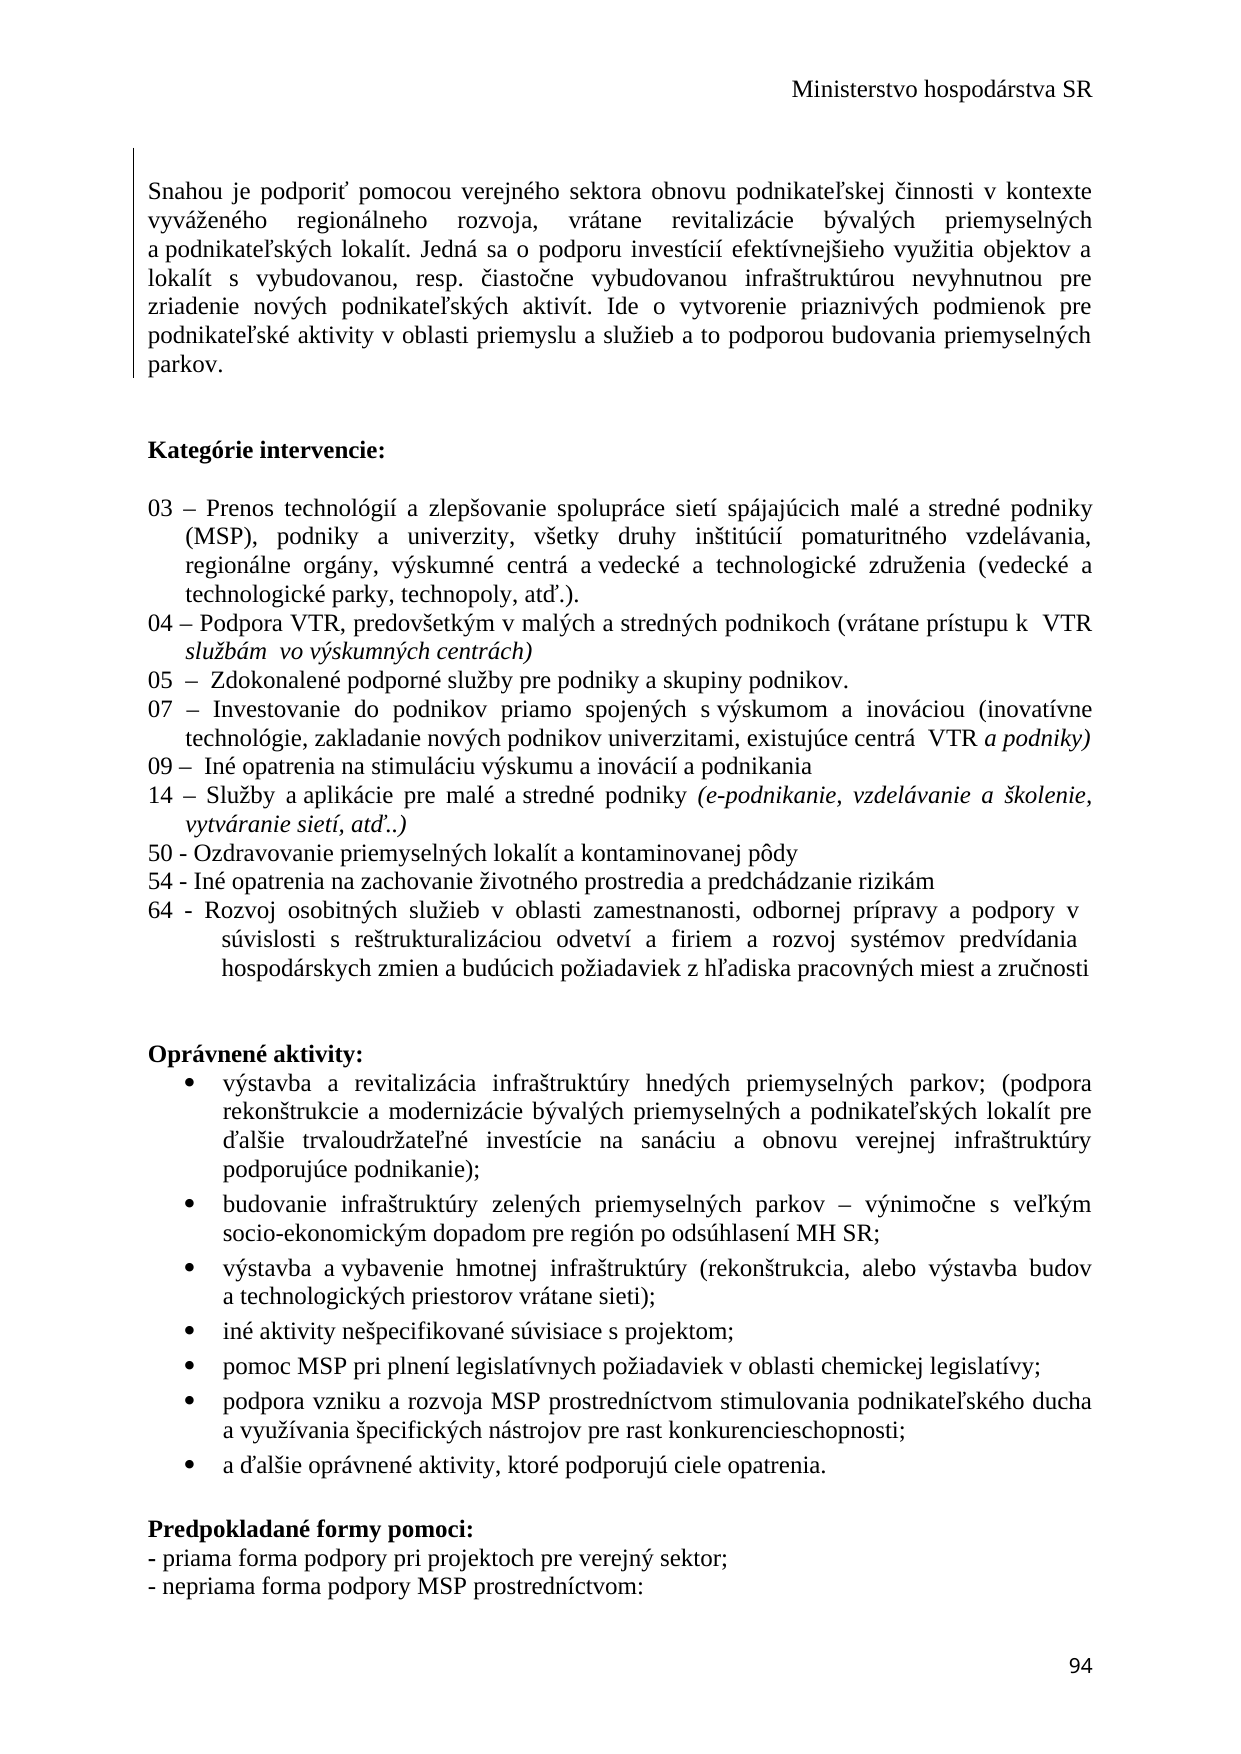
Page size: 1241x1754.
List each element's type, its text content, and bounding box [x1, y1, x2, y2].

list budovanie infraštruktúry zelených priemyselných parkov – výnimočne s veľkým socio-ekonomickým dopadom pre región po odsúhlasení MH SR; [185, 1189, 1093, 1246]
text Snahou je podporiť pomocou verejného sektora obnovu podnikateľskej činnosti v kontexte vyváženého regionálneho rozvoja, vrátane revitalizácie bývalých priemyselných a podnikateľských lokalít. Jedná sa o podporu investícií efektívnejšieho využitia objektov a lokalít s vybudovanou, resp. čiastočne vybudovanou infraštruktúrou nevyhnutnou pre zriadenie nových podnikateľských aktivít. Ide o vytvorenie priaznivých podmienok pre podnikateľské aktivity v oblasti priemyslu a služieb a to podporou budovania priemyselných parkov. [148, 176, 1093, 378]
list pomoc MSP pri plnení legislatívnych požiadaviek v oblasti chemickej legislatívy; [185, 1351, 1093, 1380]
text - nepriama forma podpory MSP prostredníctvom: [148, 1571, 1093, 1600]
text 50 - Ozdravovanie priemyselných lokalít a kontaminovanej pôdy [148, 838, 1093, 866]
text 14 – Služby a aplikácie pre malé a stredné podniky (e-podnikanie, vzdelávanie a školenie, vytváranie sietí, atď..) [148, 780, 1093, 838]
text 04 – Podpora VTR, predovšetkým v malých a stredných podnikoch (vrátane prístupu k VTR službám vo výskumných centrách) [148, 608, 1093, 665]
list podpora vzniku a rozvoja MSP prostredníctvom stimulovania podnikateľského ducha a využívania špecifických nástrojov pre rast konkurencieschopnosti; [185, 1386, 1093, 1444]
text Kategórie intervencie: [148, 435, 1093, 464]
text 07 – Investovanie do podnikov priamo spojených s výskumom a inováciou (inovatívne technológie, zakladanie nových podnikov univerzitami, existujúce centrá VTR a podniky) [148, 694, 1093, 751]
text - priama forma podpory pri projektoch pre verejný sektor; [148, 1543, 1093, 1571]
list iné aktivity nešpecifikované súvisiace s projektom; [185, 1316, 1093, 1345]
list a ďalšie oprávnené aktivity, ktoré podporujú ciele opatrenia. [185, 1450, 1093, 1479]
text 09 – Iné opatrenia na stimuláciu výskumu a inovácií a podnikania [148, 751, 1093, 780]
text 05 – Zdokonalené podporné služby pre podniky a skupiny podnikov. [148, 665, 1093, 694]
text 64 - Rozvoj osobitných služieb v oblasti zamestnanosti, odbornej prípravy a podpory v súvislosti s reštrukturalizáciou odvetví a firiem a rozvoj systémov predvídania hospodárskych zmien a budúcich požiadaviek z hľadiska pracovných miest a zručnosti [148, 895, 1093, 981]
text Oprávnené aktivity: [148, 1039, 1093, 1068]
text 03 – Prenos technológií a zlepšovanie spolupráce sietí spájajúcich malé a stredné podniky (MSP), podniky a univerzity, všetky druhy inštitúcií pomaturitného vzdelávania, regionálne orgány, výskumné centrá a vedecké a technologické združenia (vedecké a technologické parky, technopoly, atď.). [148, 493, 1093, 608]
list výstavba a vybavenie hmotnej infraštruktúry (rekonštrukcia, alebo výstavba budov a technologických priestorov vrátane sieti); [185, 1253, 1093, 1310]
list výstavba a revitalizácia infraštruktúry hnedých priemyselných parkov; (podpora rekonštrukcie a modernizácie bývalých priemyselných a podnikateľských lokalít pre ďalšie trvaloudržateľné investície na sanáciu a obnovu verejnej infraštruktúry podporujúce podnikanie); [185, 1068, 1093, 1183]
text 54 - Iné opatrenia na zachovanie životného prostredia a predchádzanie rizikám [148, 866, 1093, 895]
text Predpokladané formy pomoci: [148, 1514, 1093, 1543]
